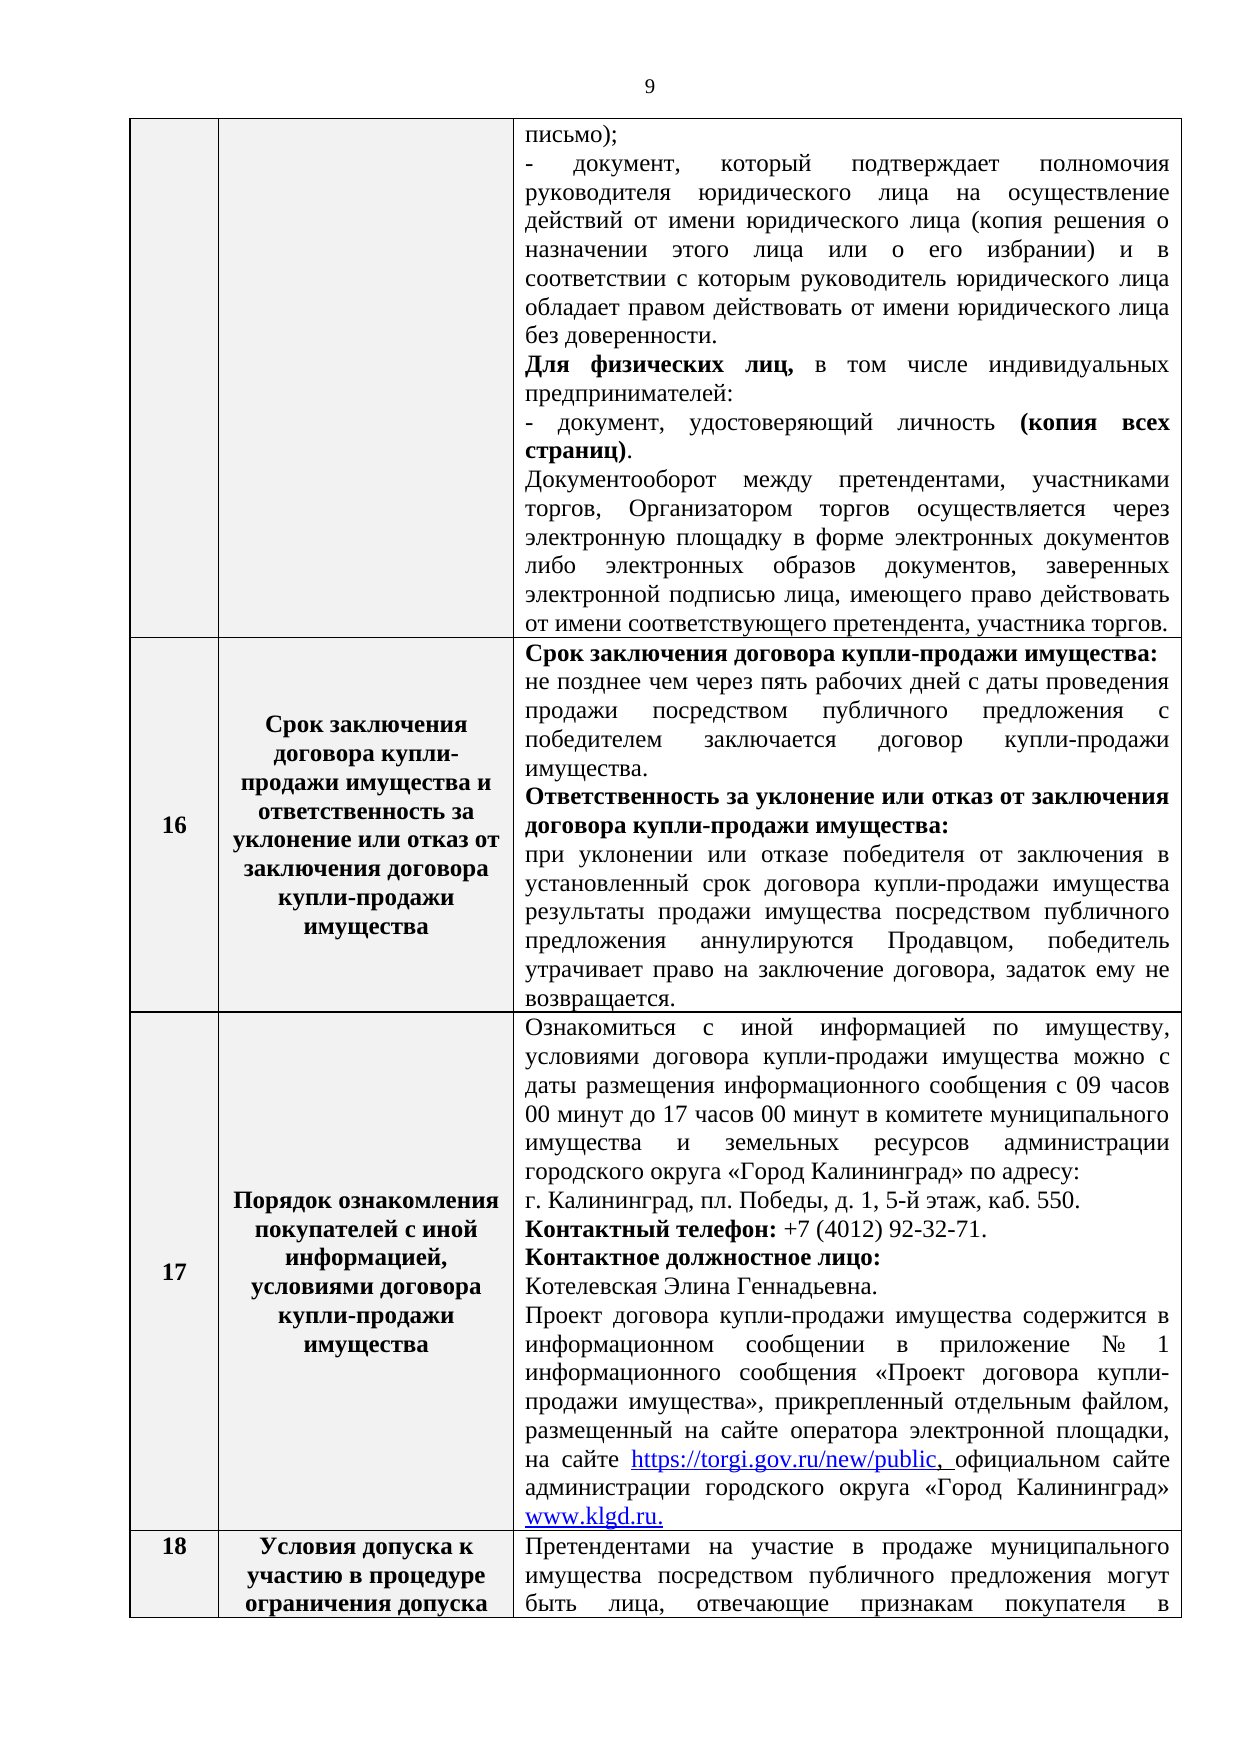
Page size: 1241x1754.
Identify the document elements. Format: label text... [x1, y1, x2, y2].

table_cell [514, 119, 1181, 637]
table_cell 15 [131, 119, 218, 637]
table_cell Срок заключения договора купли-продажи имущества: не позднее чем через пять рабочих дней с даты проведения продажи посредством публичного предложения с победителем заключается договор купли-продажи имущества. Ответственность за уклонение или отказ от заключения договора купли-продажи имущества: при уклонении или отказе победителя от заключения в установленный срок договора купли-продажи имущества результаты продажи имущества посредством публичного предложения аннулируются Продавцом, победитель утрачивает право на заключение договора, задаток ему не возвращается. [514, 638, 1181, 1011]
table_cell 16 [131, 638, 218, 1011]
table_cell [514, 1531, 1181, 1617]
table_cell Порядок ознакомления покупателей с иной информацией, условиями договора купли-продажи имущества [219, 1013, 513, 1530]
table_cell 17 [131, 1013, 218, 1530]
table_cell Ознакомиться с иной информацией по имуществу, условиями договора купли-продажи имущества можно с даты размещения информационного сообщения с 09 часов 00 минут до 17 часов 00 минут в комитете муниципального имущества и земельных ресурсов администрации городского округа «Город Калининград» по адресу: г. Калининград, пл. Победы, д. 1, 5-й этаж, каб. 550. Контактный телефон: +7 (4012) 92-32-71. Контактное должностное лицо: Котелевская Элина Геннадьевна. Проект договора купли-продажи имущества содержится в информационном сообщении в приложение № 1 информационного сообщения «Проект договора купли-продажи имущества», прикрепленный отдельным файлом, размещенный на сайте оператора электронной площадки, на сайте https://torgi.gov.ru/new/public, официальном сайте администрации городского округа «Город Калининград» www.klgd.ru. [514, 1013, 1181, 1530]
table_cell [219, 119, 513, 637]
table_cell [219, 1531, 513, 1617]
table_cell Срок заключения договора купли-продажи имущества и ответственность за уклонение или отказ от заключения договора купли-продажи имущества [219, 638, 513, 1011]
table_cell 18 [131, 1531, 218, 1617]
